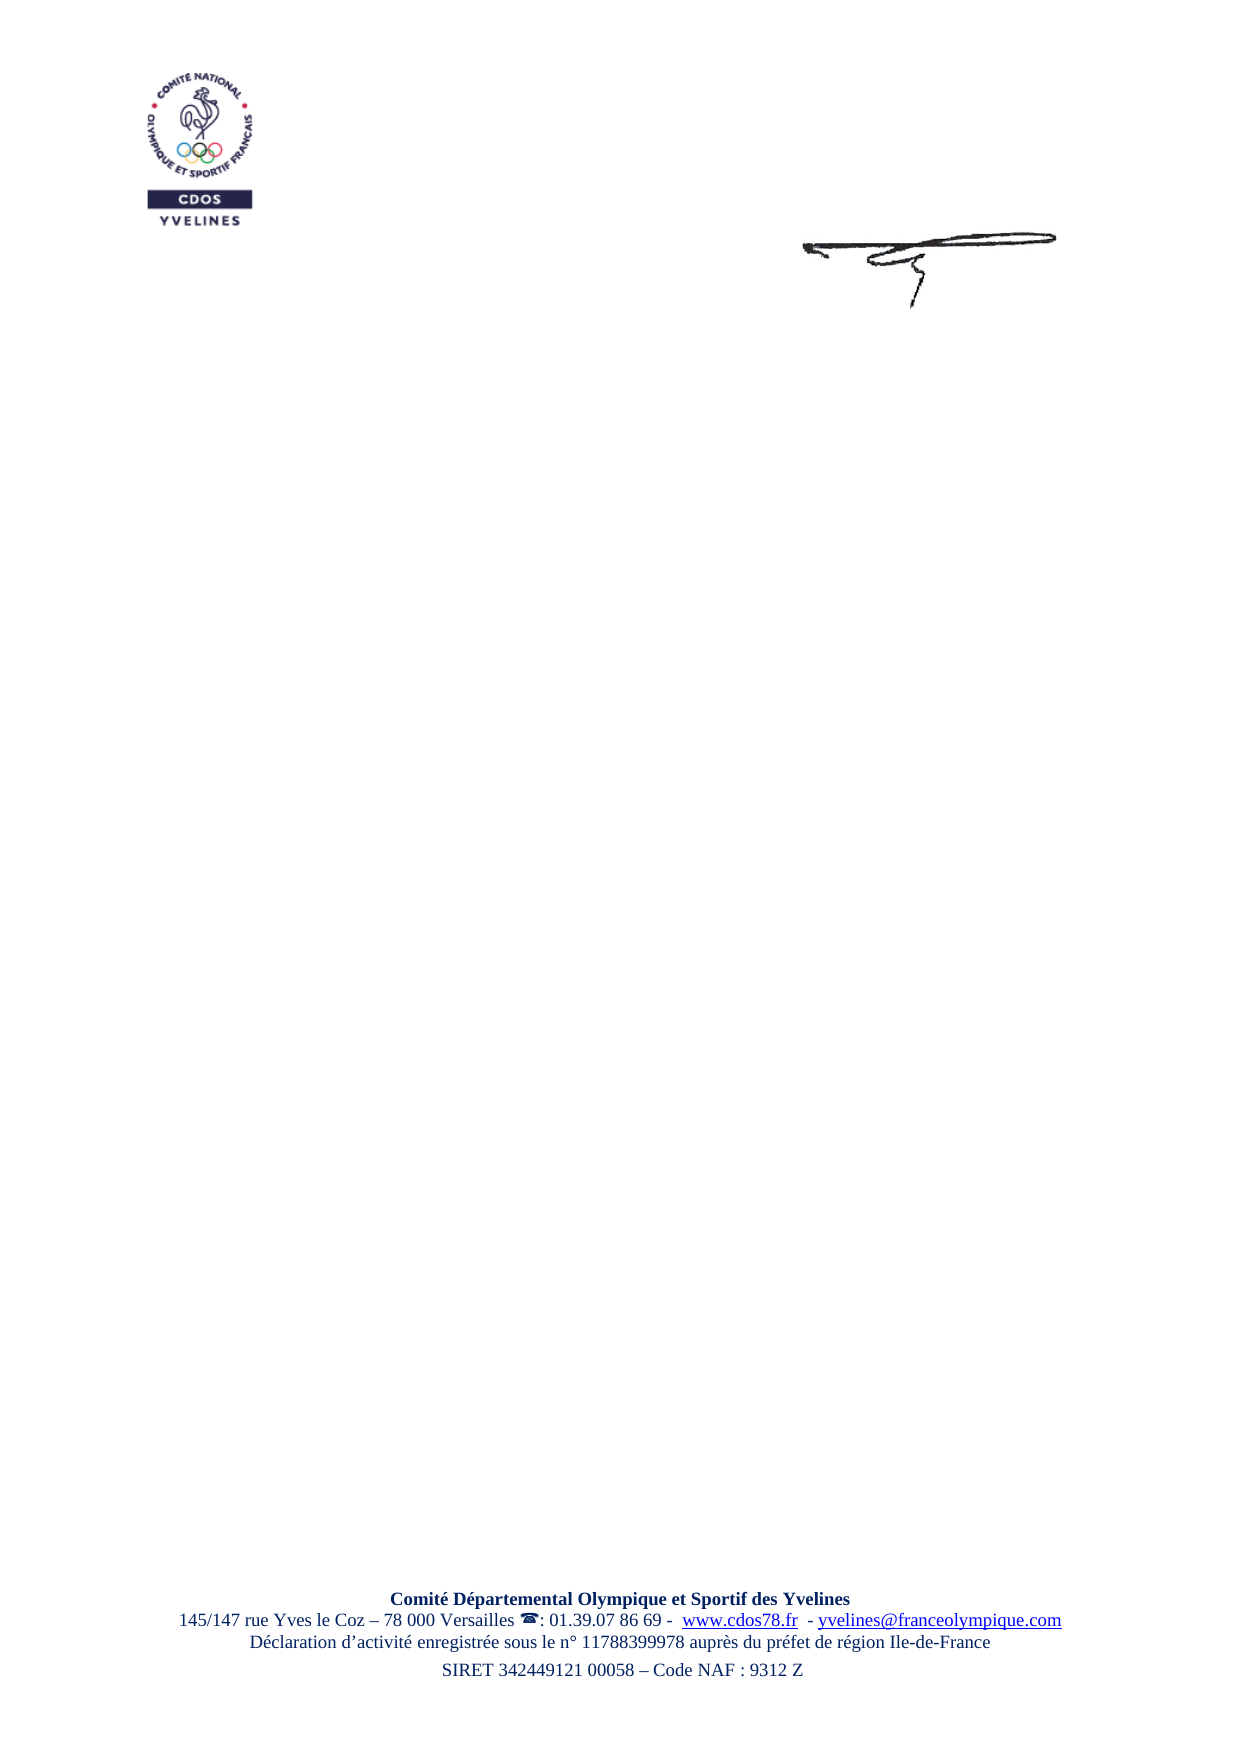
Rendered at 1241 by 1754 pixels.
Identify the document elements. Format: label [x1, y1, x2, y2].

picture [800, 225, 1057, 310]
picture [147, 73, 253, 226]
